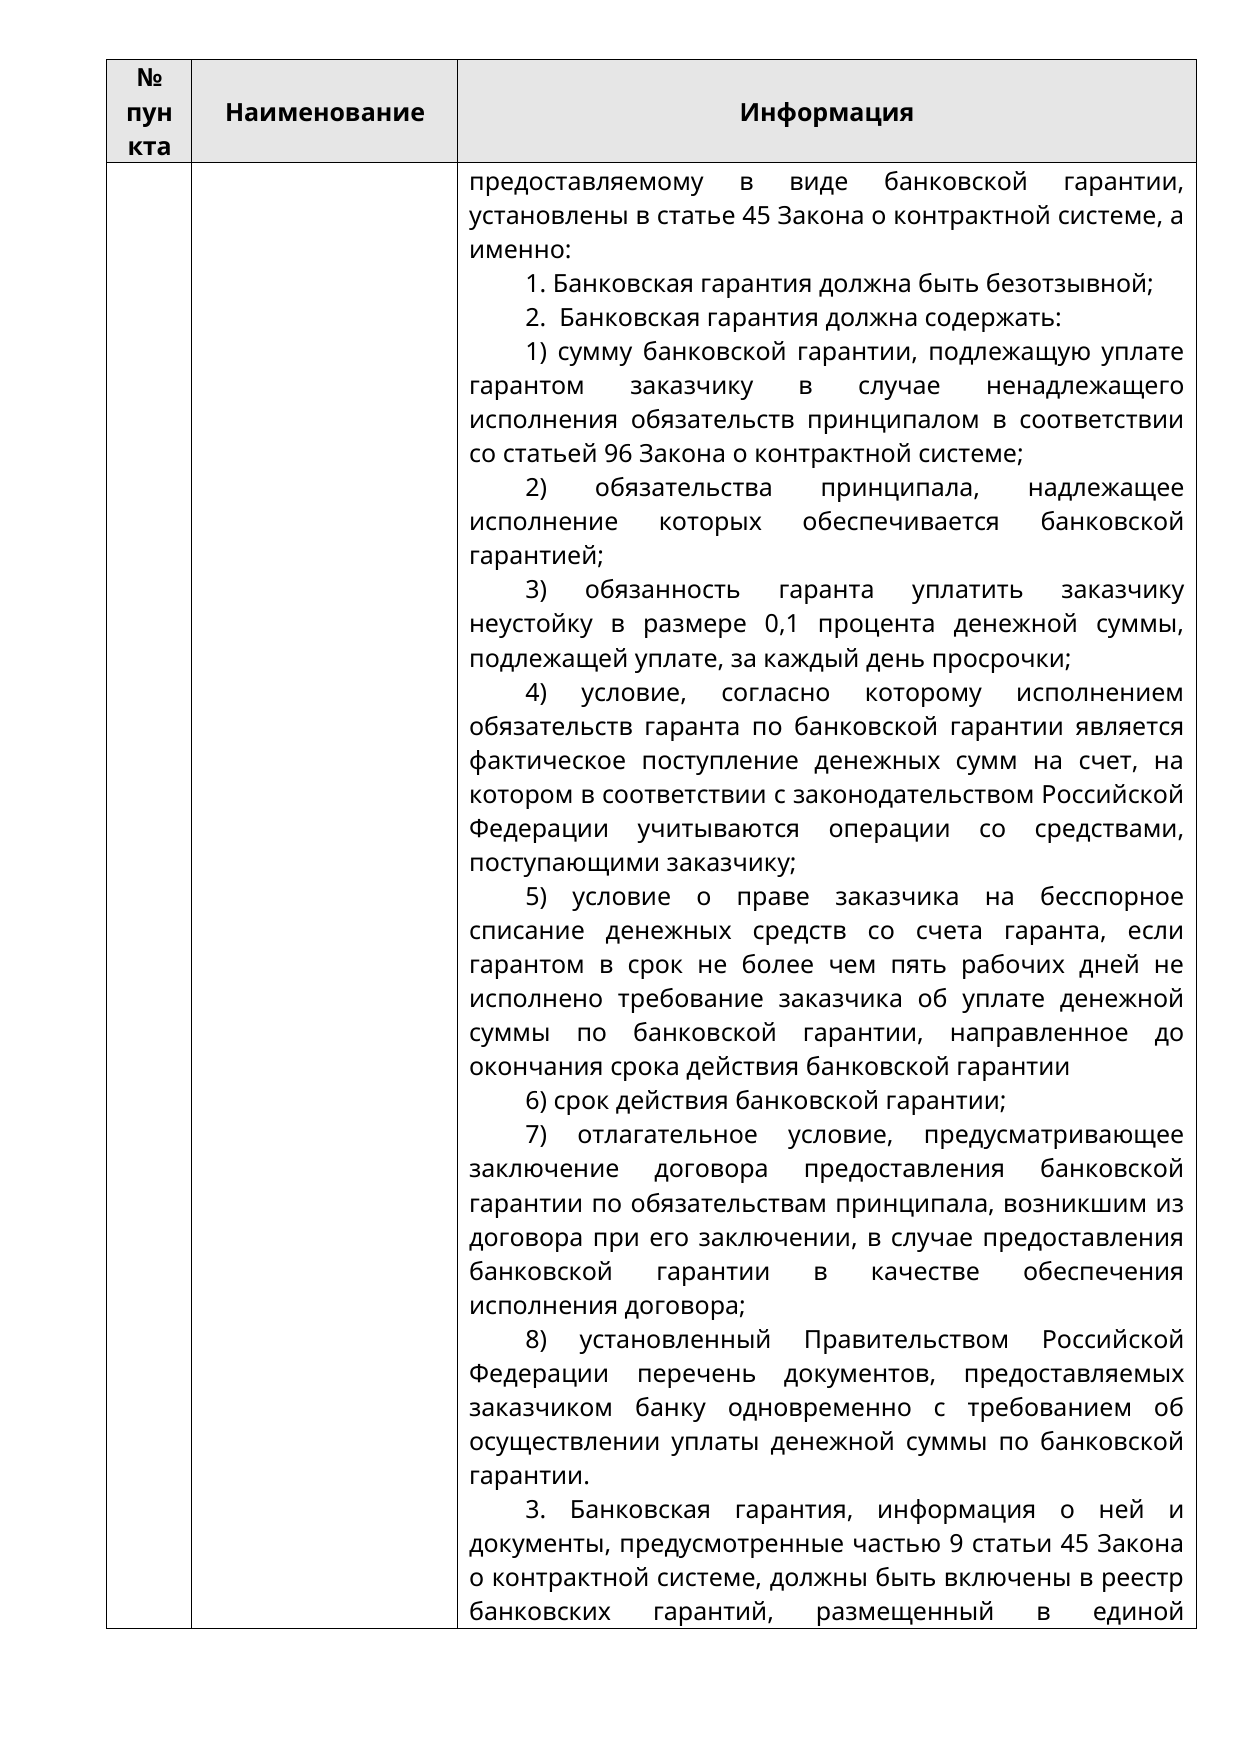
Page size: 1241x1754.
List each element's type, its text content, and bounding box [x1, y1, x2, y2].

table_header № пункта [107, 60, 191, 162]
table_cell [458, 163, 1196, 1628]
table_cell [107, 163, 191, 1628]
table_header Наименование [192, 60, 457, 162]
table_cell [192, 163, 457, 1628]
table_header Информация [458, 60, 1196, 162]
